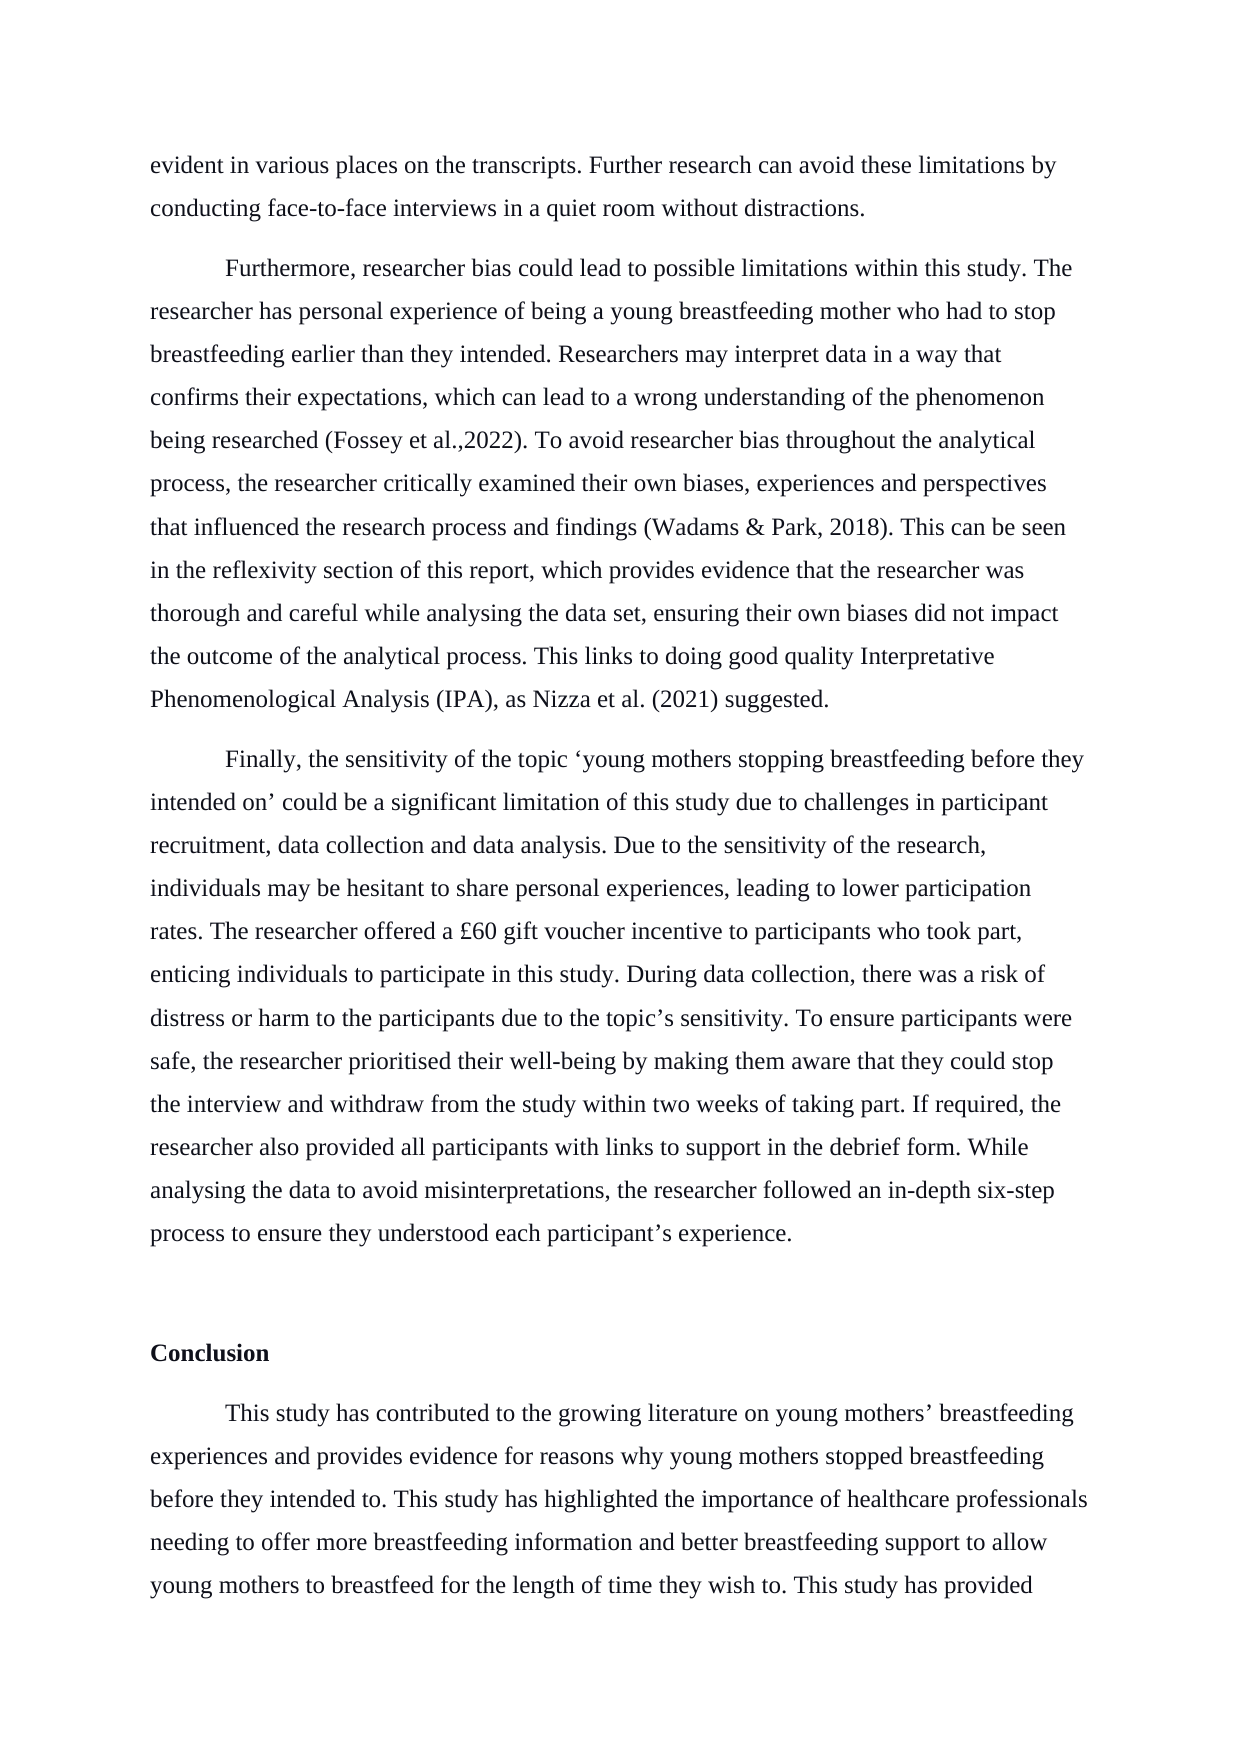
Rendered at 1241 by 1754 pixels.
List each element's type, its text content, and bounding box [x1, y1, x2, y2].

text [150, 150, 1090, 222]
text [150, 1398, 1090, 1599]
text Furthermore, researcher bias could lead to possible limitations within this study. The researcher has personal experience of being a young breastfeeding mother who had to stop breastfeeding earlier than they intended. Researchers may interpret data in a way that confirms their expectations, which can lead to a wrong understanding of the phenomenon being researched (Fossey et al.,2022). To avoid researcher bias throughout the analytical process, the researcher critically examined their own biases, experiences and perspectives that influenced the research process and findings (Wadams & Park, 2018). This can be seen in the reflexivity section of this report, which provides evidence that the researcher was thorough and careful while analysing the data set, ensuring their own biases did not impact the outcome of the analytical process. This links to doing good quality Interpretative Phenomenological Analysis (IPA), as Nizza et al. (2021) suggested. [150, 253, 1090, 713]
text Finally, the sensitivity of the topic ‘young mothers stopping breastfeeding before they intended on’ could be a significant limitation of this study due to challenges in participant recruitment, data collection and data analysis. Due to the sensitivity of the research, individuals may be hesitant to share personal experiences, leading to lower participation rates. The researcher offered a £60 gift voucher incentive to participants who took part, enticing individuals to participate in this study. During data collection, there was a risk of distress or harm to the participants due to the topic’s sensitivity. To ensure participants were safe, the researcher prioritised their well-being by making them aware that they could stop the interview and withdraw from the study within two weeks of taking part. If required, the researcher also provided all participants with links to support in the debrief form. While analysing the data to avoid misinterpretations, the researcher followed an in-depth six-step process to ensure they understood each participant’s experience. [150, 744, 1090, 1247]
text Conclusion [150, 1338, 1090, 1367]
